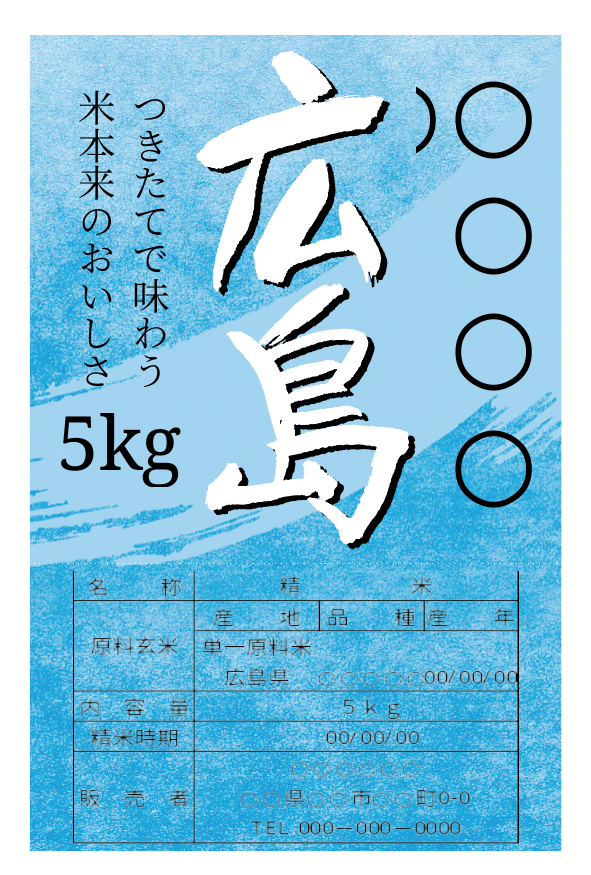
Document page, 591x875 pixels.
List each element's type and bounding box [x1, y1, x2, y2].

picture [29, 35, 562, 851]
